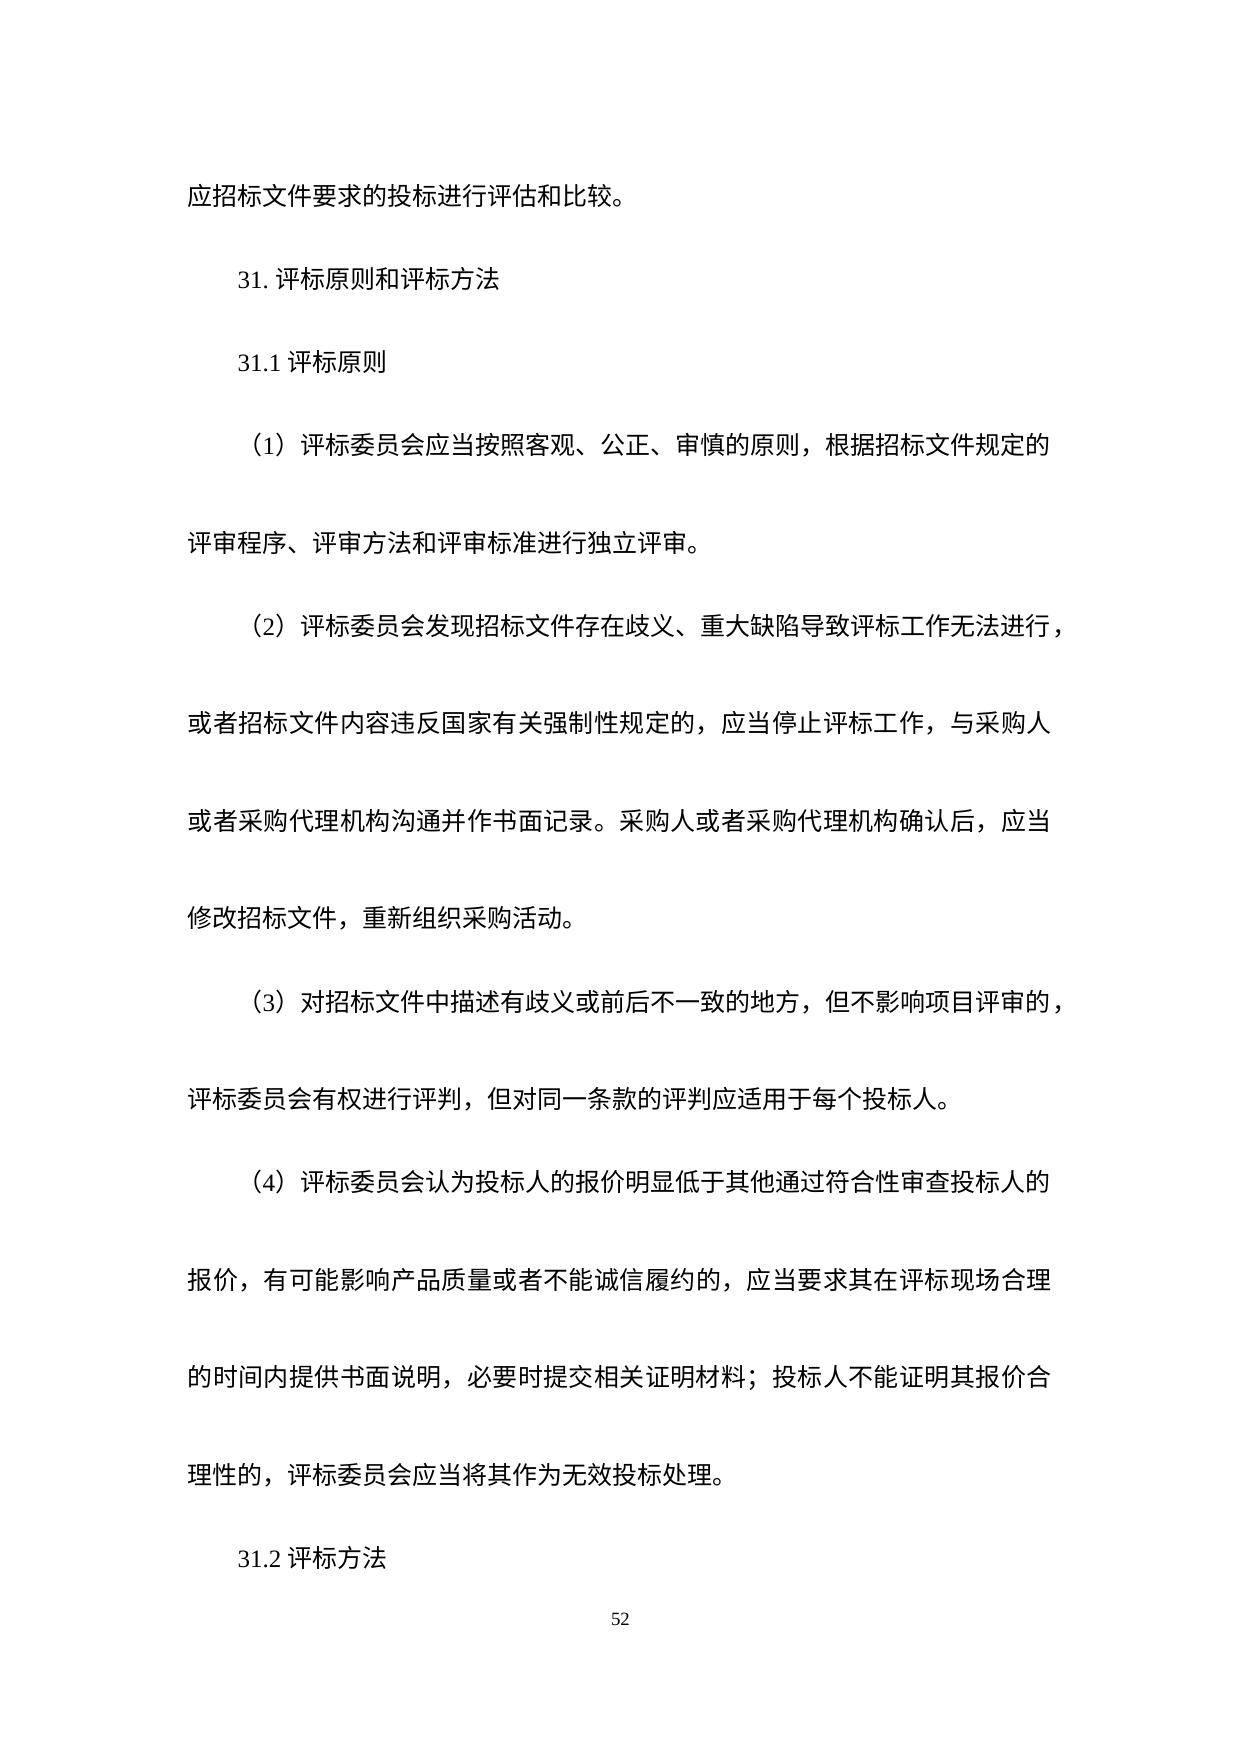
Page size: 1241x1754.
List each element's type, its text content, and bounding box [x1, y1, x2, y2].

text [187, 162, 1053, 227]
text （2）评标委员会发现招标文件存在歧义、重大缺陷导致评标工作无法进行，或者招标文件内容违反国家有关强制性规定的，应当停止评标工作，与采购人或者采购代理机构沟通并作书面记录。采购人或者采购代理机构确认后，应当修改招标文件，重新组织采购活动。 [187, 592, 1053, 949]
text （3）对招标文件中描述有歧义或前后不一致的地方，但不影响项目评审的，评标委员会有权进行评判，但对同一条款的评判应适用于每个投标人。 [187, 968, 1053, 1130]
text 31.2 评标方法 [187, 1524, 1053, 1589]
text （4）评标委员会认为投标人的报价明显低于其他通过符合性审查投标人的报价，有可能影响产品质量或者不能诚信履约的，应当要求其在评标现场合理的时间内提供书面说明，必要时提交相关证明材料；投标人不能证明其报价合理性的，评标委员会应当将其作为无效投标处理。 [187, 1148, 1053, 1506]
text （1）评标委员会应当按照客观、公正、审慎的原则，根据招标文件规定的评审程序、评审方法和评审标准进行独立评审。 [187, 411, 1053, 574]
text 31. 评标原则和评标方法 [187, 245, 1053, 310]
text 31.1 评标原则 [187, 328, 1053, 393]
